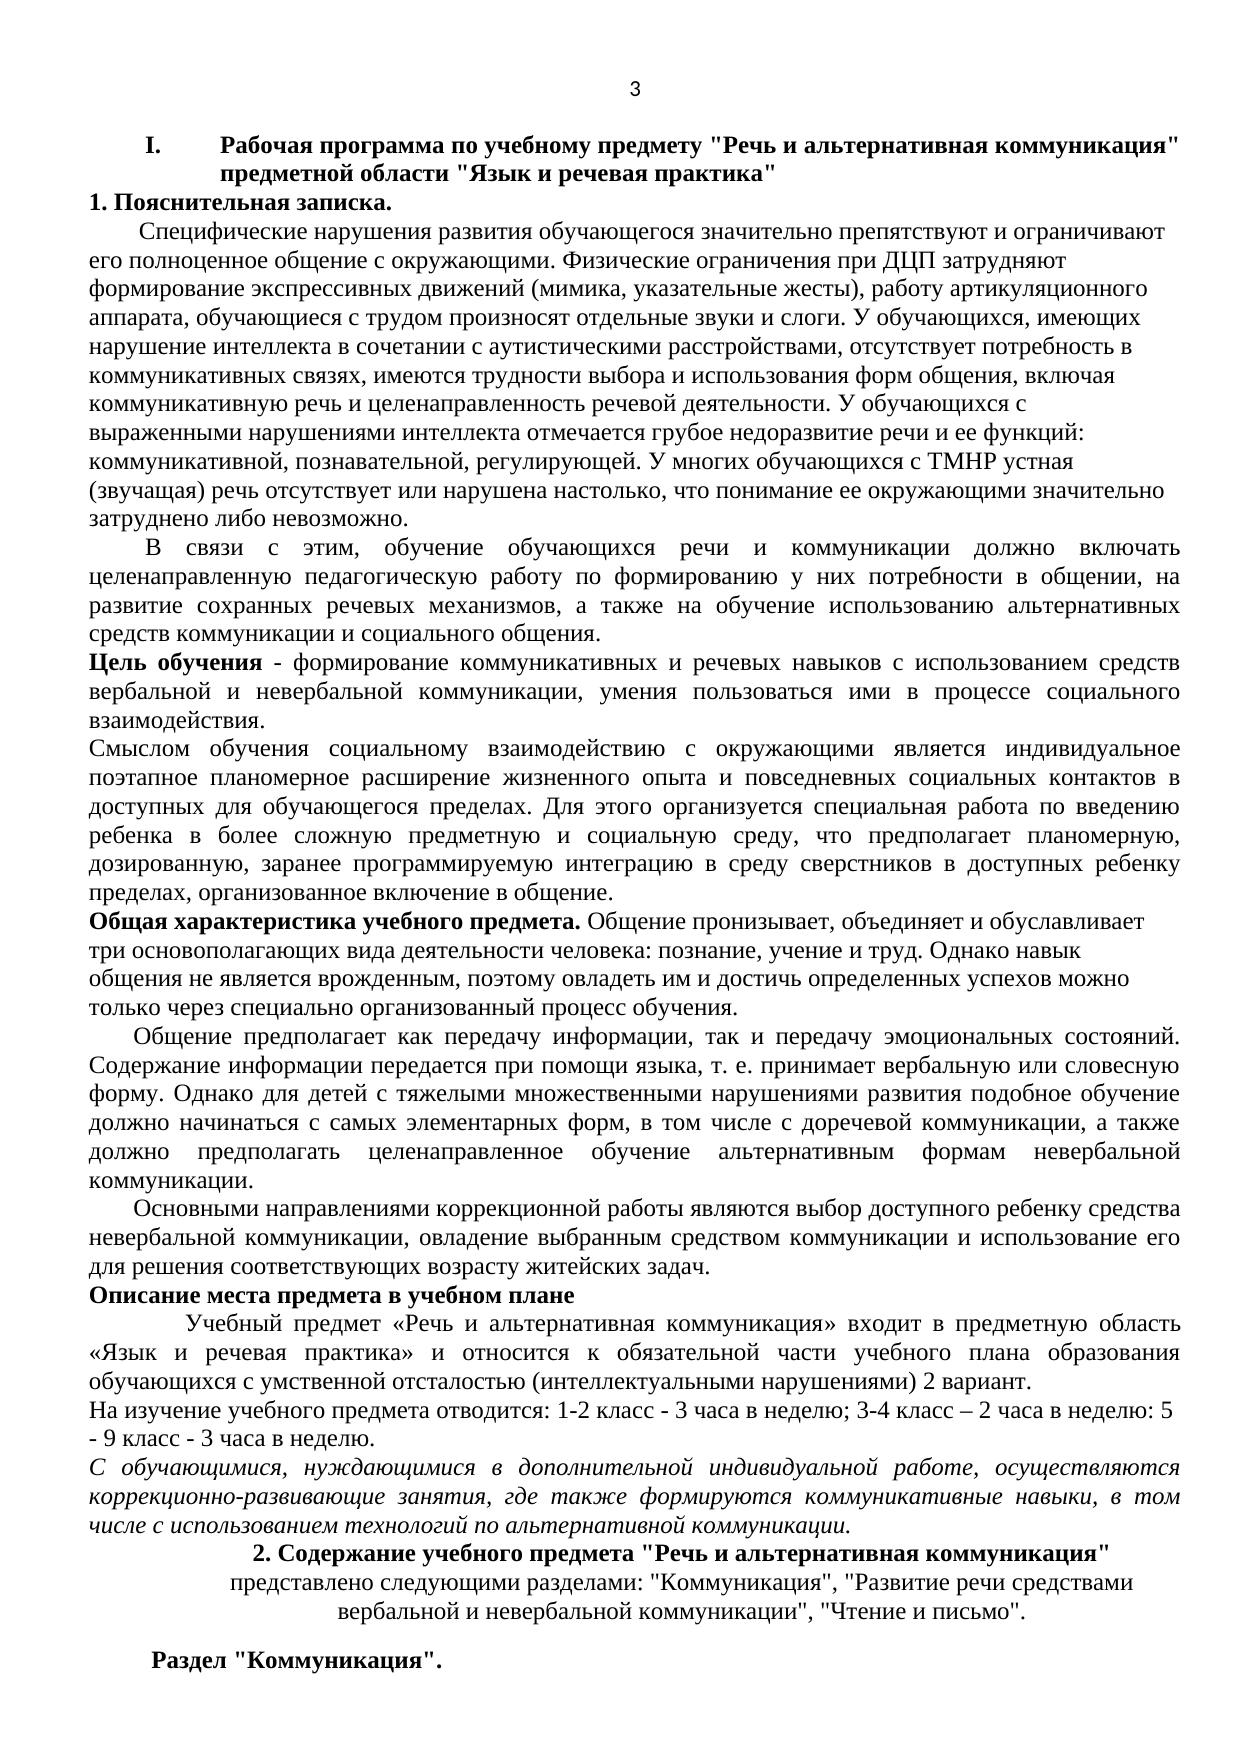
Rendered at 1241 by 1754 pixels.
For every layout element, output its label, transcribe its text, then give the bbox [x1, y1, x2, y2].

text В связи с этим, обучение обучающихся речи и коммуникации должно включать целенаправленную педагогическую работу по формированию у них потребности в общении, на развитие сохранных речевых механизмов, а также на обучение использованию альтернативных средств коммуникации и социального общения. [89, 532, 1181, 647]
text Описание места предмета в учебном плане [89, 1280, 1181, 1308]
title 1. Пояснительная записка. Специфические нарушения развития обучающегося значительно препятствуют и ограничивают его полноценное общение с окружающими. Физические ограничения при ДЦП затрудняют формирование экспрессивных движений (мимика, указательные жесты), работу артикуляционного аппарата, обучающиеся с трудом произносят отдельные звуки и слоги. У обучающихся, имеющих нарушение интеллекта в сочетании с аутистическими расстройствами, отсутствует потребность в коммуникативных связях, имеются трудности выбора и использования форм общения, включая коммуникативную речь и целенаправленность речевой деятельности. У обучающихся с выраженными нарушениями интеллекта отмечается грубое недоразвитие речи и ее функций: коммуникативной, познавательной, регулирующей. У многих обучающихся с ТМНР устная (звучащая) речь отсутствует или нарушена настолько, что понимание ее окружающими значительно затруднено либо невозможно. [89, 187, 1181, 532]
text На изучение учебного предмета отводится: 1-2 класс - 3 часа в неделю; 3-4 класс – 2 часа в неделю: 5 - 9 класс - 3 часа в неделю. [89, 1395, 1181, 1452]
text 2. Содержание учебного предмета "Речь и альтернативная коммуникация" представлено следующими разделами: "Коммуникация", "Развитие речи средствами вербальной и невербальной коммуникации", "Чтение и письмо". [182, 1538, 1181, 1625]
text Основными направлениями коррекционной работы являются выбор доступного ребенку средства невербальной коммуникации, овладение выбранным средством коммуникации и использование его для решения соответствующих возрасту житейских задач. [89, 1193, 1181, 1280]
text Смыслом обучения социальному взаимодействию с окружающими является индивидуальное поэтапное планомерное расширение жизненного опыта и повседневных социальных контактов в доступных для обучающегося пределах. Для этого организуется специальная работа по введению ребенка в более сложную предметную и социальную среду, что предполагает планомерную, дозированную, заранее программируемую интеграцию в среду сверстников в доступных ребенку пределах, организованное включение в общение. [89, 733, 1181, 906]
text Общая характеристика учебного предмета. Общение пронизывает, объединяет и обуславливает три основополагающих вида деятельности человека: познание, учение и труд. Однако навык общения не является врожденным, поэтому овладеть им и достичь определенных успехов можно только через специально организованный процесс обучения. [89, 906, 1181, 1021]
text Учебный предмет «Речь и альтернативная коммуникация» входит в предметную область «Язык и речевая практика» и относится к обязательной части учебного плана образования обучающихся с умственной отсталостью (интеллектуальными нарушениями) 2 вариант. [89, 1308, 1181, 1395]
text С обучающимися, нуждающимися в дополнительной индивидуальной работе, осуществляются коррекционно-развивающие занятия, где также формируются коммуникативные навыки, в том числе с использованием технологий по альтернативной коммуникации. [89, 1452, 1181, 1538]
text Цель обучения - формирование коммуникативных и речевых навыков с использованием средств вербальной и невербальной коммуникации, умения пользоваться ими в процессе социального взаимодействия. [89, 647, 1181, 733]
text Общение предполагает как передачу информации, так и передачу эмоциональных состояний. Содержание информации передается при помощи языка, т. е. принимает вербальную или словесную форму. Однако для детей с тяжелыми множественными нарушениями развития подобное обучение должно начинаться с самых элементарных форм, в том числе с доречевой коммуникации, а также должно предполагать целенаправленное обучение альтернативным формам невербальной коммуникации. [89, 1021, 1181, 1193]
text Раздел "Коммуникация". [89, 1646, 1181, 1674]
title Рабочая программа по учебному предмету "Речь и альтернативная коммуникация" предметной области "Язык и речевая практика" [145, 130, 1181, 187]
